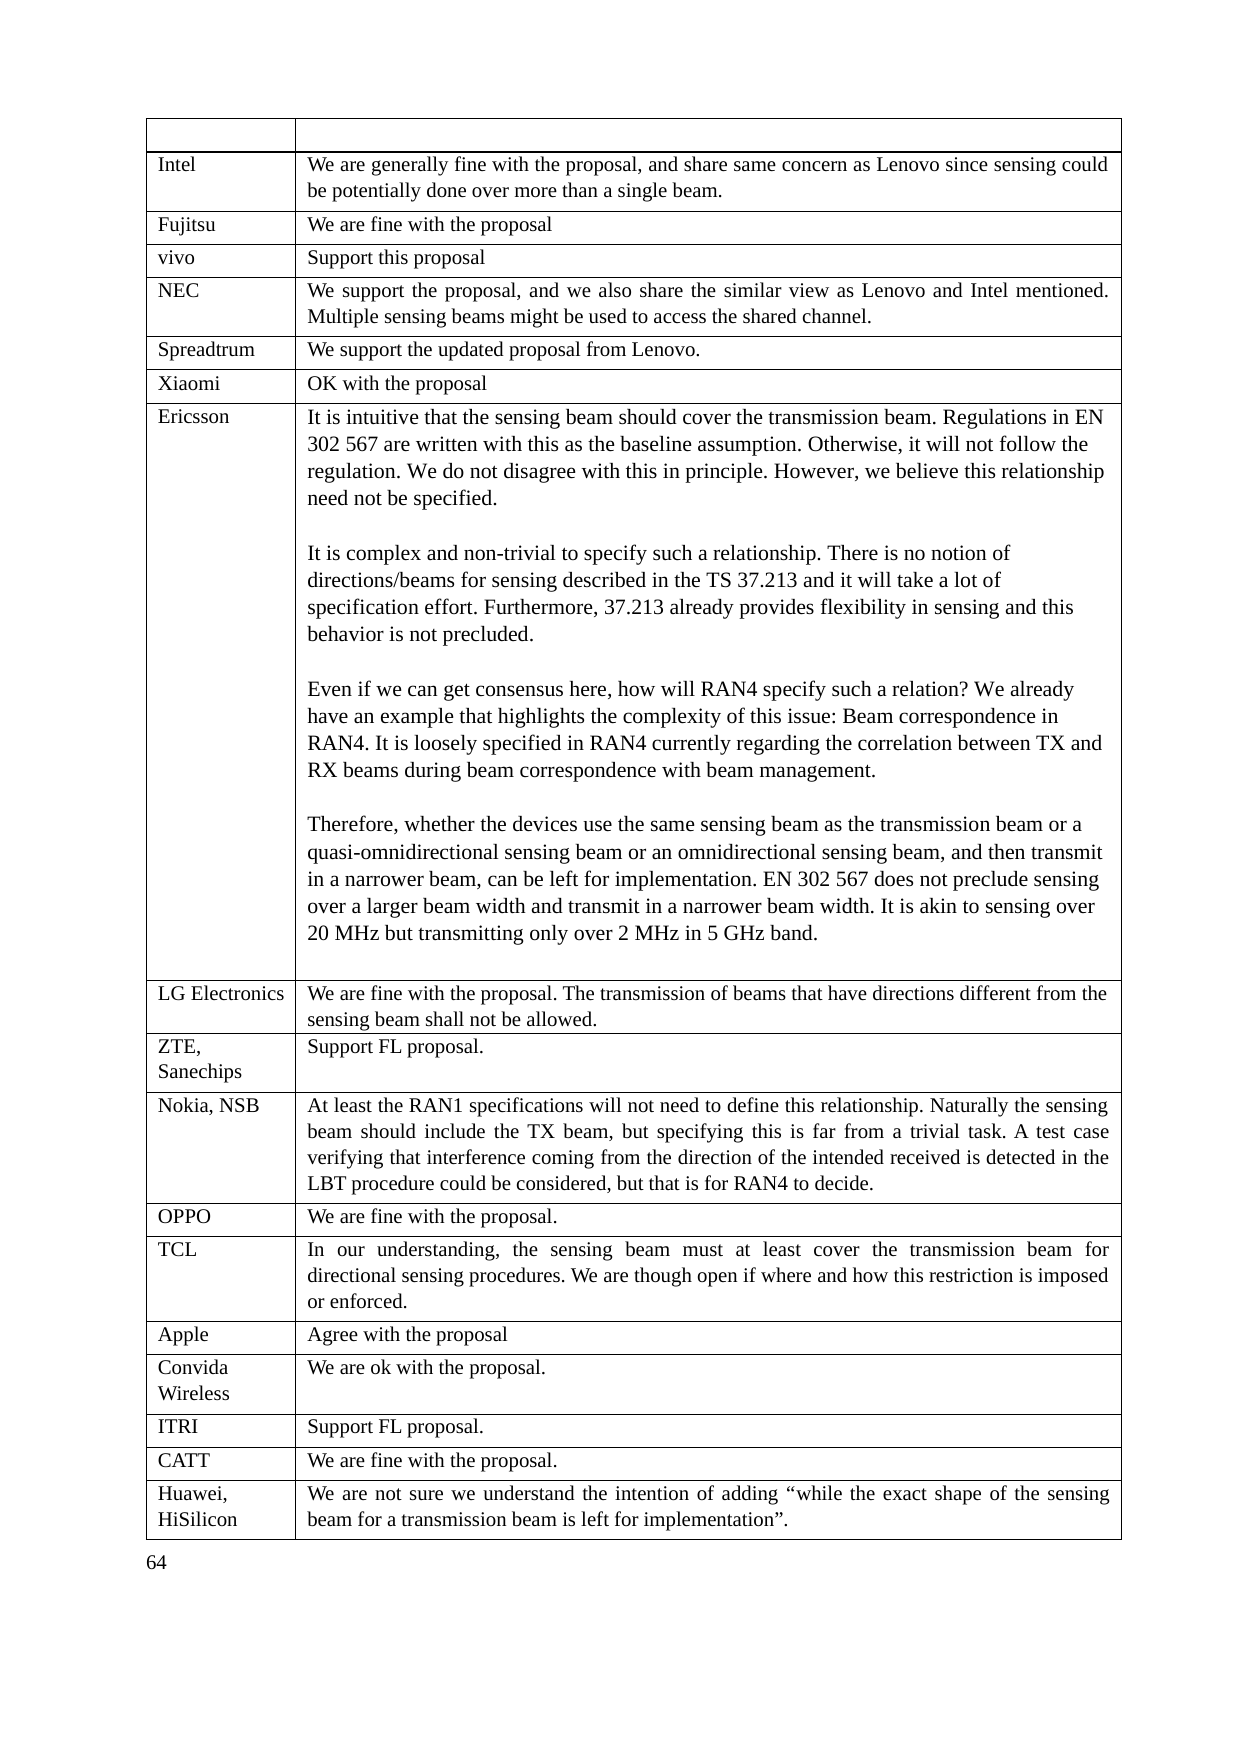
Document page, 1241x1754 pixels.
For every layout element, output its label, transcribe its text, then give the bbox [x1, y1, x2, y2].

table_cell We support the proposal, and we also share the similar view as Lenovo and Intel mentioned. Multiple sensing beams might be used to access the shared channel. [296, 278, 1121, 336]
table_cell CATT [147, 1448, 295, 1480]
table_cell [296, 1481, 1121, 1539]
table_cell OK with the proposal [296, 370, 1121, 403]
table_cell OPPO [147, 1204, 295, 1236]
table_cell We are ok with the proposal. [296, 1355, 1121, 1413]
table_cell TCL [147, 1237, 295, 1321]
table_cell Xiaomi [147, 370, 295, 403]
table_cell LG Electronics [147, 981, 295, 1032]
table_cell Support this proposal [296, 245, 1121, 277]
table_cell We are fine with the proposal. The transmission of beams that have directions different from the sensing beam shall not be allowed. [296, 981, 1121, 1032]
table_cell We are fine with the proposal. [296, 1448, 1121, 1480]
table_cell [147, 119, 295, 151]
table_cell ZTE, Sanechips [147, 1034, 295, 1092]
table_cell Agree with the proposal [296, 1322, 1121, 1354]
table_cell At least the RAN1 specifications will not need to define this relationship. Naturally the sensing beam should include the TX beam, but specifying this is far from a trivial task. A test case verifying that interference coming from the direction of the intended received is detected in the LBT procedure could be considered, but that is for RAN4 to decide. [296, 1093, 1121, 1203]
table_cell Convida Wireless [147, 1355, 295, 1413]
table_cell We are fine with the proposal. [296, 1204, 1121, 1236]
table_cell We are fine with the proposal [296, 212, 1121, 244]
table_cell Ericsson [147, 404, 295, 979]
table_cell Intel [147, 153, 295, 211]
table_cell Support FL proposal. [296, 1034, 1121, 1092]
table_cell We support the updated proposal from Lenovo. [296, 337, 1121, 369]
table_cell Support FL proposal. [296, 1415, 1121, 1447]
table_cell ITRI [147, 1415, 295, 1447]
table_cell Spreadtrum [147, 337, 295, 369]
table_cell Nokia, NSB [147, 1093, 295, 1203]
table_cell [296, 119, 1121, 151]
table_cell Huawei, HiSilicon [147, 1481, 295, 1539]
table_cell vivo [147, 245, 295, 277]
table_cell Apple [147, 1322, 295, 1354]
table_cell We are generally fine with the proposal, and share same concern as Lenovo since sensing could be potentially done over more than a single beam. [296, 153, 1121, 211]
table_cell NEC [147, 278, 295, 336]
table_cell It is intuitive that the sensing beam should cover the transmission beam. Regulations in EN 302 567 are written with this as the baseline assumption. Otherwise, it will not follow the regulation. We do not disagree with this in principle. However, we believe this relationship need not be specified. It is complex and non-trivial to specify such a relationship. There is no notion of directions/beams for sensing described in the TS 37.213 and it will take a lot of specification effort. Furthermore, 37.213 already provides flexibility in sensing and this behavior is not precluded. Even if we can get consensus here, how will RAN4 specify such a relation? We already have an example that highlights the complexity of this issue: Beam correspondence in RAN4. It is loosely specified in RAN4 currently regarding the correlation between TX and RX beams during beam correspondence with beam management. Therefore, whether the devices use the same sensing beam as the transmission beam or a quasi-omnidirectional sensing beam or an omnidirectional sensing beam, and then transmit in a narrower beam, can be left for implementation. EN 302 567 does not preclude sensing over a larger beam width and transmit in a narrower beam width. It is akin to sensing over 20 MHz but transmitting only over 2 MHz in 5 GHz band. [296, 404, 1121, 979]
table_cell Fujitsu [147, 212, 295, 244]
table_cell In our understanding, the sensing beam must at least cover the transmission beam for directional sensing procedures. We are though open if where and how this restriction is imposed or enforced. [296, 1237, 1121, 1321]
